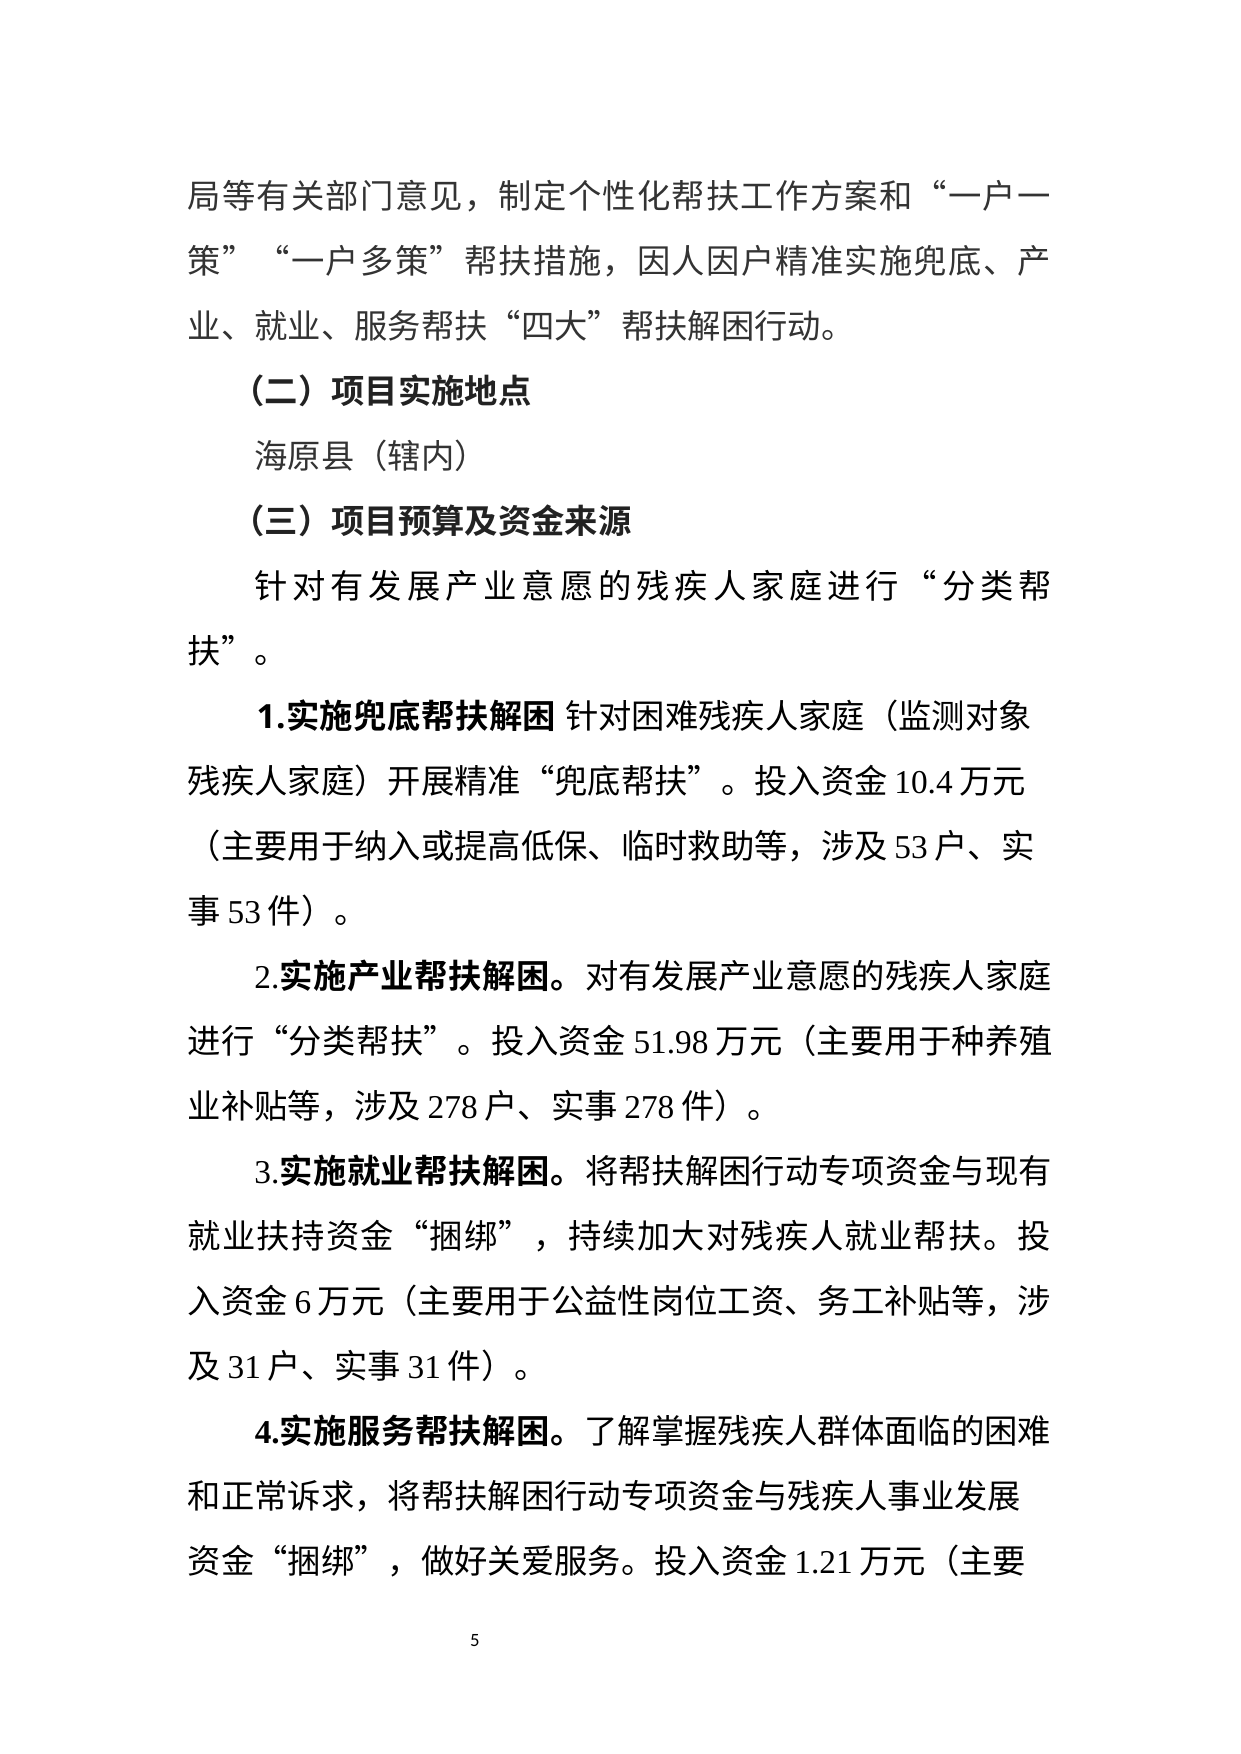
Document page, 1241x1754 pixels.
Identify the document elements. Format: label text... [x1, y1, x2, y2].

text 2.实施产业帮扶解困。对有发展产业意愿的残疾人家庭进行“分类帮扶”。投入资金51.98万元（主要用于种养殖业补贴等，涉及278户、实事278件）。 [187, 942, 1053, 1137]
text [187, 162, 1053, 357]
list 项目实施地点 [187, 357, 1053, 422]
list 项目预算及资金来源 [187, 487, 1053, 552]
text 3.实施就业帮扶解困。将帮扶解困行动专项资金与现有就业扶持资金“捆绑”，持续加大对残疾人就业帮扶。投入资金6万元（主要用于公益性岗位工资、务工补贴等，涉及31户、实事31件）。 [187, 1137, 1053, 1397]
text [187, 1397, 1053, 1592]
text 海原县（辖内） [187, 422, 1053, 487]
text 针对有发展产业意愿的残疾人家庭进行“分类帮扶”。 [187, 552, 1053, 682]
text 1.实施兜底帮扶解困 针对困难残疾人家庭（监测对象残疾人家庭）开展精准“兜底帮扶”。投入资金10.4万元（主要用于纳入或提高低保、临时救助等，涉及53户、实事53件）。 [187, 682, 1053, 942]
